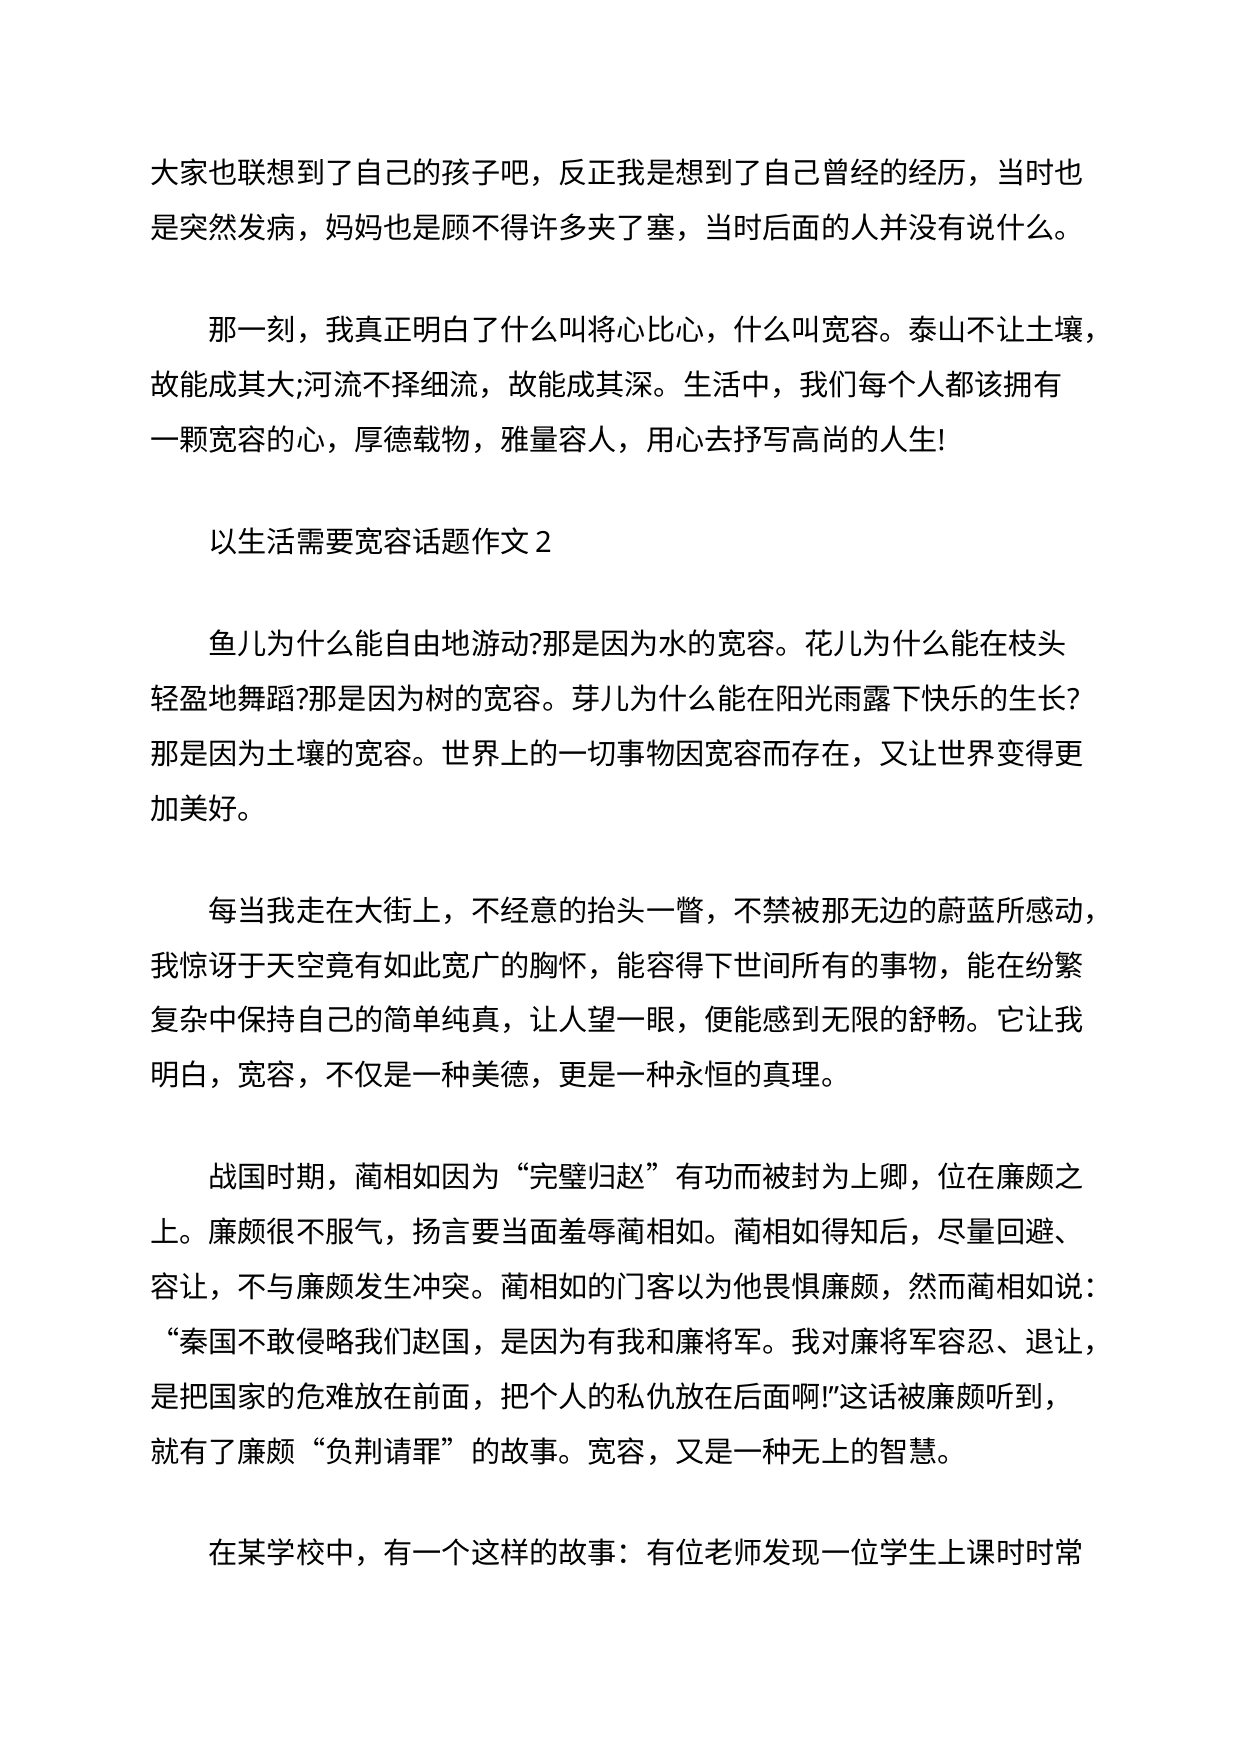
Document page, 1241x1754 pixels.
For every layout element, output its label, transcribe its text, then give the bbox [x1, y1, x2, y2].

text 以生活需要宽容话题作文2 [150, 518, 1090, 561]
text 每当我走在大街上，不经意的抬头一瞥，不禁被那无边的蔚蓝所感动，我惊讶于天空竟有如此宽广的胸怀，能容得下世间所有的事物，能在纷繁复杂中保持自己的简单纯真，让人望一眼，便能感到无限的舒畅。它让我明白，宽容，不仅是一种美德，更是一种永恒的真理。 [150, 887, 1090, 1094]
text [150, 150, 1090, 247]
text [150, 1530, 1090, 1572]
text 鱼儿为什么能自由地游动?那是因为水的宽容。花儿为什么能在枝头轻盈地舞蹈?那是因为树的宽容。芽儿为什么能在阳光雨露下快乐的生长?那是因为土壤的宽容。世界上的一切事物因宽容而存在，又让世界变得更加美好。 [150, 621, 1090, 828]
text 那一刻，我真正明白了什么叫将心比心，什么叫宽容。泰山不让土壤，故能成其大;河流不择细流，故能成其深。生活中，我们每个人都该拥有一颗宽容的心，厚德载物，雅量容人，用心去抒写高尚的人生! [150, 307, 1090, 459]
text 战国时期，蔺相如因为“完璧归赵”有功而被封为上卿，位在廉颇之上。廉颇很不服气，扬言要当面羞辱蔺相如。蔺相如得知后，尽量回避、容让，不与廉颇发生冲突。蔺相如的门客以为他畏惧廉颇，然而蔺相如说：“秦国不敢侵略我们赵国，是因为有我和廉将军。我对廉将军容忍、退让，是把国家的危难放在前面，把个人的私仇放在后面啊!”这话被廉颇听到，就有了廉颇“负荆请罪”的故事。宽容，又是一种无上的智慧。 [150, 1154, 1090, 1471]
